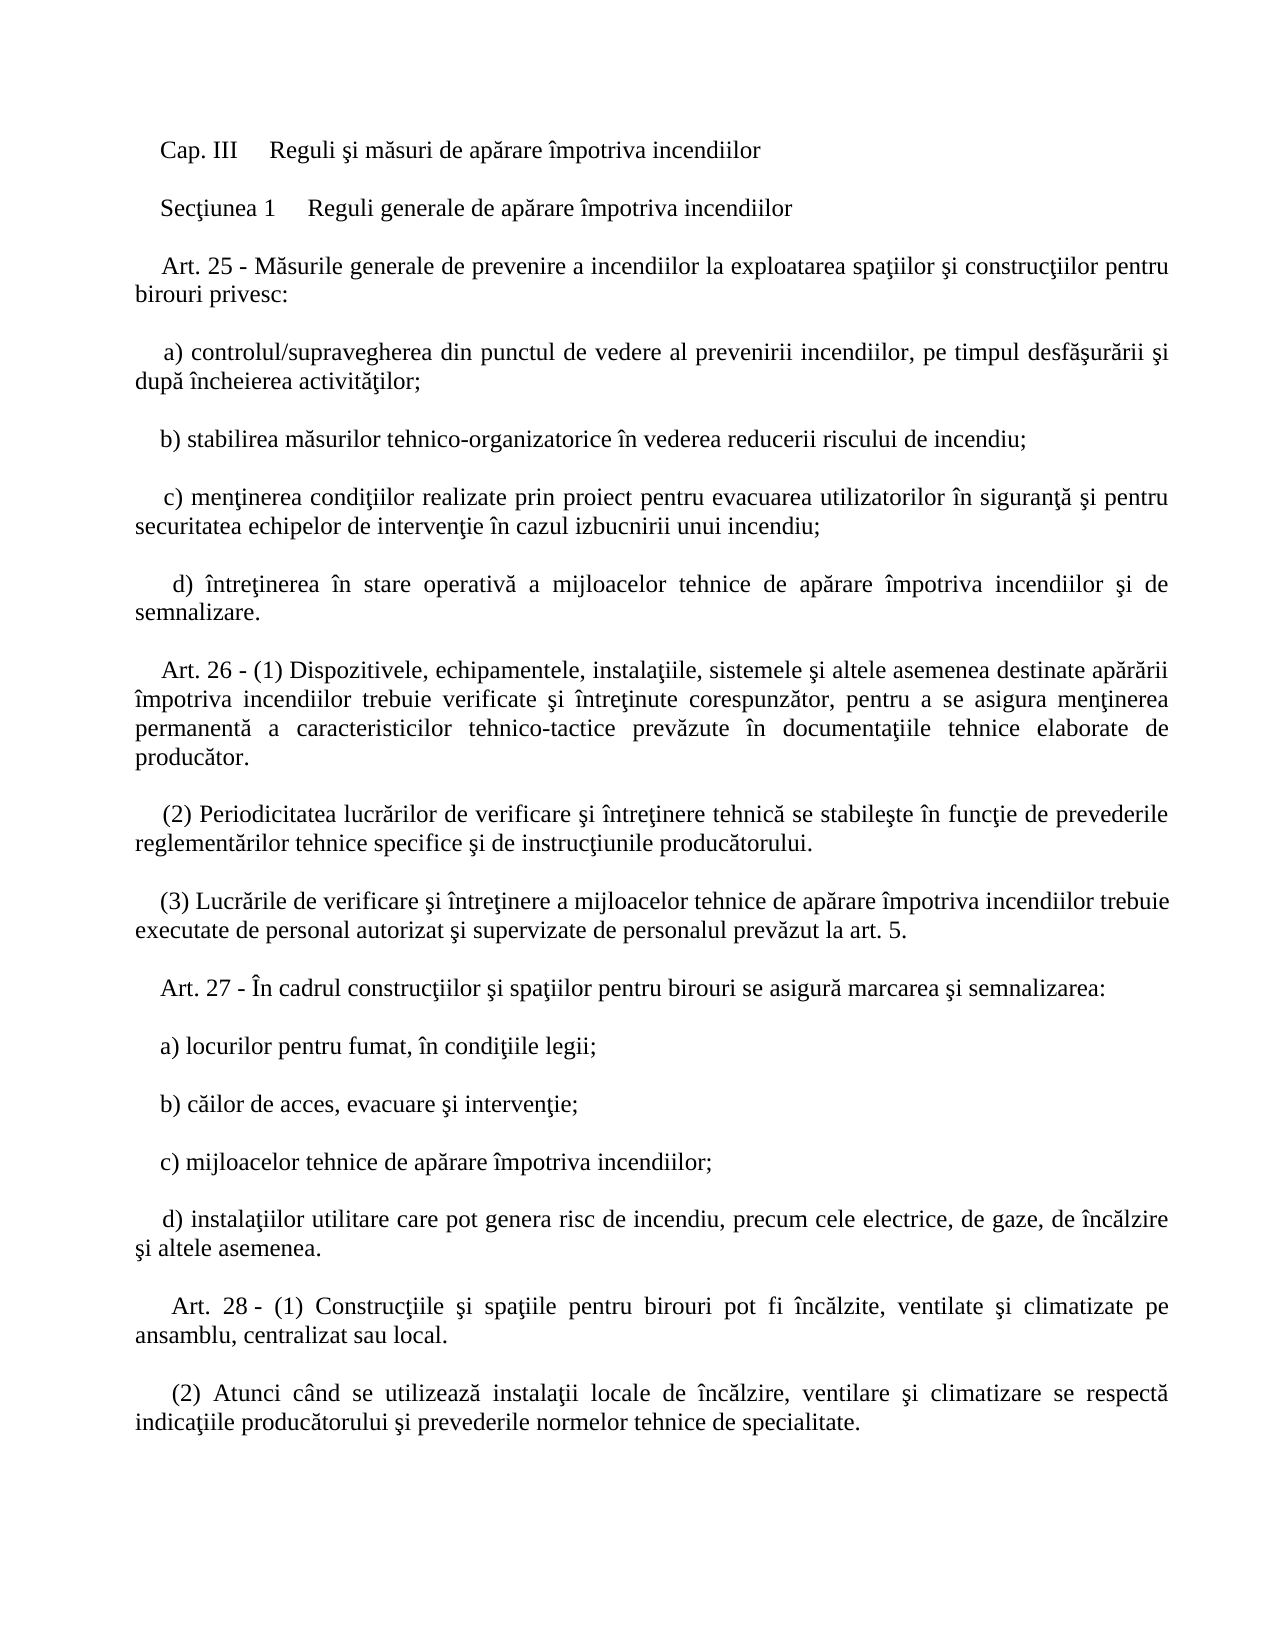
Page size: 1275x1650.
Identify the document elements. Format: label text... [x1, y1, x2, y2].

text Art. 25 - Măsurile generale de prevenire a incendiilor la exploatarea spaţiilor şi construcţiilor pentru birouri privesc: [135, 251, 1170, 308]
text b) căilor de acces, evacuare şi intervenţie; [135, 1089, 1170, 1117]
text c) menţinerea condiţiilor realizate prin proiect pentru evacuarea utilizatorilor în siguranţă şi pentru securitatea echipelor de intervenţie în cazul izbucnirii unui incendiu; [135, 482, 1170, 539]
text d) întreţinerea în stare operativă a mijloacelor tehnice de apărare împotriva incendiilor şi de semnalizare. [135, 569, 1170, 626]
text (3) Lucrările de verificare şi întreţinere a mijloacelor tehnice de apărare împotriva incendiilor trebuie executate de personal autorizat şi supervizate de personalul prevăzut la art. 5. [135, 886, 1170, 944]
text (2) Atunci când se utilizează instalaţii locale de încălzire, ventilare şi climatizare se respectă indicaţiile producătorului şi prevederile normelor tehnice de specialitate. [135, 1378, 1170, 1435]
text Art. 28 - (1) Construcţiile şi spaţiile pentru birouri pot fi încălzite, ventilate şi climatizate pe ansamblu, centralizat sau local. [135, 1291, 1170, 1349]
text c) mijloacelor tehnice de apărare împotriva incendiilor; [135, 1147, 1170, 1175]
text (2) Periodicitatea lucrărilor de verificare şi întreţinere tehnică se stabileşte în funcţie de prevederile reglementărilor tehnice specifice şi de instrucţiunile producătorului. [135, 799, 1170, 857]
text a) controlul/supravegherea din punctul de vedere al prevenirii incendiilor, pe timpul desfăşurării şi după încheierea activităţilor; [135, 337, 1170, 395]
text b) stabilirea măsurilor tehnico-organizatorice în vederea reducerii riscului de incendiu; [135, 424, 1170, 453]
text Art. 27 - În cadrul construcţiilor şi spaţiilor pentru birouri se asigură marcarea şi semnalizarea: [135, 973, 1170, 1002]
text Secţiunea 1 Reguli generale de apărare împotriva incendiilor [135, 193, 1170, 222]
text Cap. III Reguli şi măsuri de apărare împotriva incendiilor [135, 135, 1170, 164]
text a) locurilor pentru fumat, în condiţiile legii; [135, 1031, 1170, 1059]
text d) instalaţiilor utilitare care pot genera risc de incendiu, precum cele electrice, de gaze, de încălzire şi altele asemenea. [135, 1204, 1170, 1262]
text Art. 26 - (1) Dispozitivele, echipamentele, instalaţiile, sistemele şi altele asemenea destinate apărării împotriva incendiilor trebuie verificate şi întreţinute corespunzător, pentru a se asigura menţinerea permanentă a caracteristicilor tehnico-tactice prevăzute în documentaţiile tehnice elaborate de producător. [135, 655, 1170, 770]
